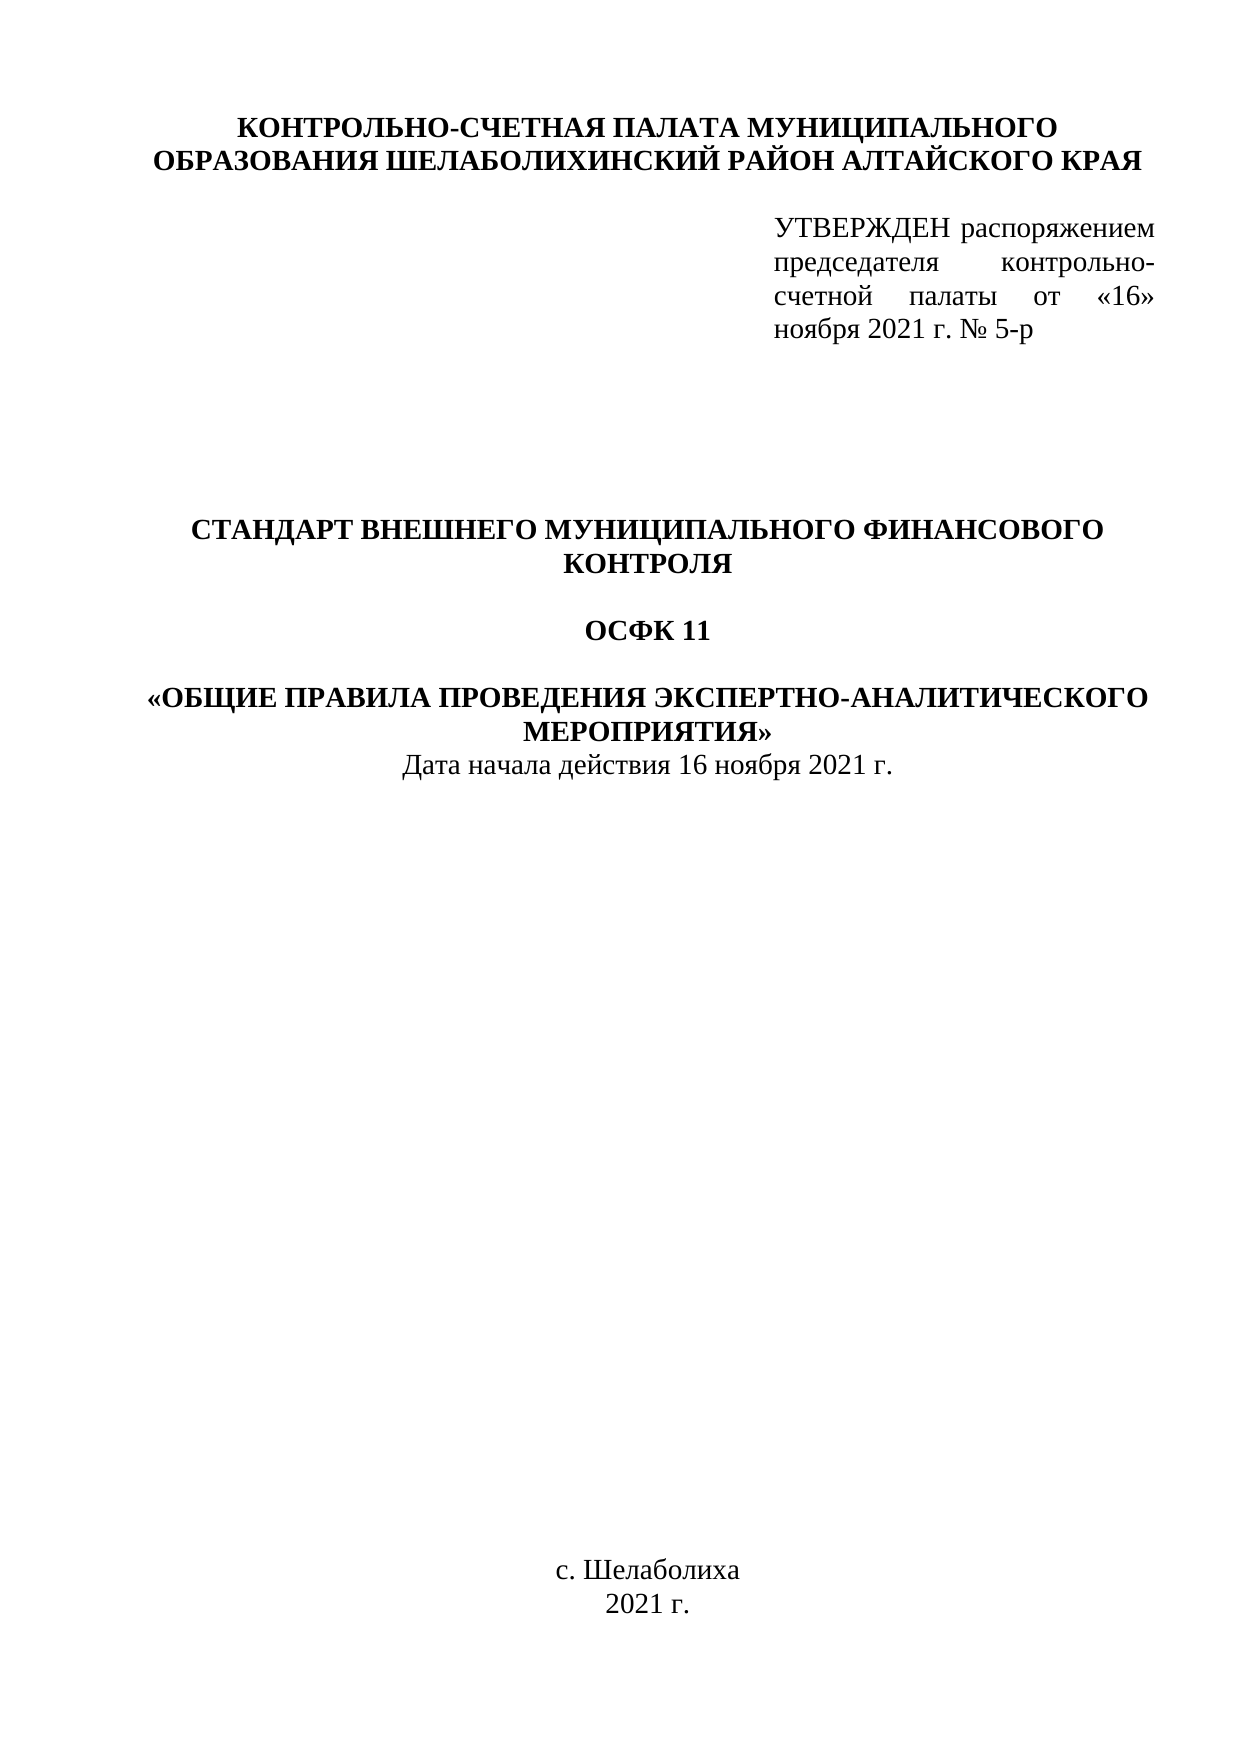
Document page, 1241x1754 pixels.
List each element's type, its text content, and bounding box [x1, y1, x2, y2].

text КОНТРОЛЬНО-СЧЕТНАЯ ПАЛАТА МУНИЦИПАЛЬНОГО ОБРАЗОВАНИЯ ШЕЛАБОЛИХИНСКИЙ РАЙОН АЛТАЙСКОГО КРАЯ [140, 110, 1155, 177]
text Дата начала действия 16 ноября 2021 г. [140, 747, 1155, 781]
text 2021 г. [140, 1586, 1155, 1619]
text СТАНДАРТ ВНЕШНЕГО МУНИЦИПАЛЬНОГО ФИНАНСОВОГО КОНТРОЛЯ [140, 512, 1155, 579]
text ОСФК 11 [140, 613, 1155, 647]
text с. Шелаболиха [140, 1552, 1155, 1586]
text УТВЕРЖДЕН распоряжением председателя контрольно-счетной палаты от «16» ноября 2021 г. № 5-р [774, 211, 1155, 345]
text «ОБЩИЕ ПРАВИЛА ПРОВЕДЕНИЯ ЭКСПЕРТНО-АНАЛИТИЧЕСКОГО МЕРОПРИЯТИЯ» [140, 680, 1155, 747]
